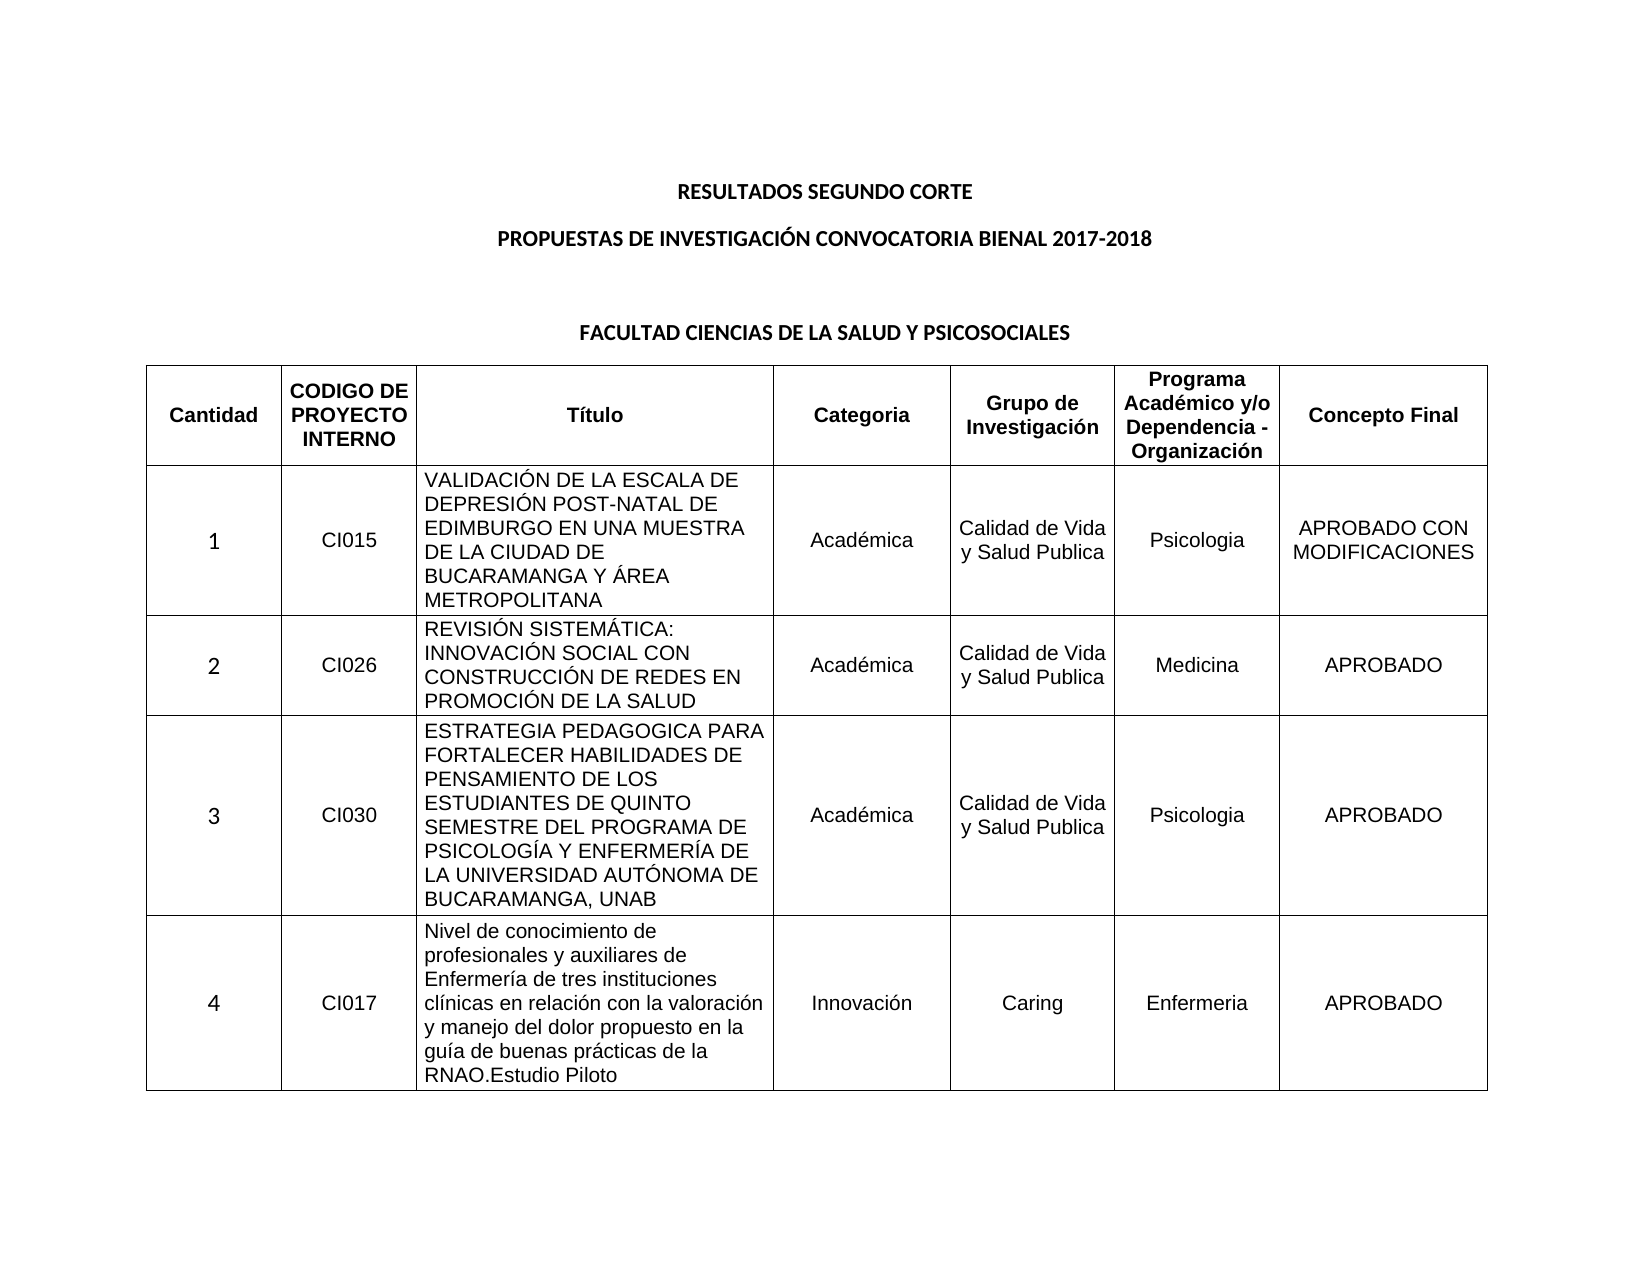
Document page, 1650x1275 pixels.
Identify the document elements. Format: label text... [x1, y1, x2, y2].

table_cell VALIDACIÓN DE LA ESCALA DE DEPRESIÓN POST-NATAL DE EDIMBURGO EN UNA MUESTRA DE LA CIUDAD DE BUCARAMANGA Y ÁREA METROPOLITANA [417, 466, 773, 615]
table_header Programa Académico y/o Dependencia - Organización [1115, 366, 1279, 465]
text PROPUESTAS DE INVESTIGACIÓN CONVOCATORIA BIENAL 2017-2018 [148, 224, 1502, 252]
table_header Cantidad [147, 366, 281, 465]
table_cell 3 [147, 716, 281, 915]
table_cell 2 [147, 616, 281, 715]
table_cell APROBADO [1280, 916, 1487, 1090]
table_header Categoria [774, 366, 950, 465]
table_cell APROBADO [1280, 716, 1487, 915]
table_cell Medicina [1115, 616, 1279, 715]
table_cell Innovación [774, 916, 950, 1090]
table_cell 4 [147, 916, 281, 1090]
table_cell REVISIÓN SISTEMÁTICA: INNOVACIÓN SOCIAL CON CONSTRUCCIÓN DE REDES EN PROMOCIÓN DE LA SALUD [417, 616, 773, 715]
table_cell Enfermeria [1115, 916, 1279, 1090]
table_cell Calidad de Vida y Salud Publica [951, 616, 1114, 715]
table_cell CI015 [282, 466, 416, 615]
table_cell Nivel de conocimiento de profesionales y auxiliares de Enfermería de tres instituciones clínicas en relación con la valoración y manejo del dolor propuesto en la guía de buenas prácticas de la RNAO.Estudio Piloto [417, 916, 773, 1090]
table_cell Psicologia [1115, 716, 1279, 915]
table_cell 1 [147, 466, 281, 615]
table_cell APROBADO CON MODIFICACIONES [1280, 466, 1487, 615]
table_header Grupo de Investigación [951, 366, 1114, 465]
table_cell CI030 [282, 716, 416, 915]
text RESULTADOS SEGUNDO CORTE [148, 177, 1502, 205]
text FACULTAD CIENCIAS DE LA SALUD Y PSICOSOCIALES [148, 318, 1502, 346]
table_cell CI026 [282, 616, 416, 715]
table_cell Académica [774, 466, 950, 615]
table_cell ESTRATEGIA PEDAGOGICA PARA FORTALECER HABILIDADES DE PENSAMIENTO DE LOS ESTUDIANTES DE QUINTO SEMESTRE DEL PROGRAMA DE PSICOLOGÍA Y ENFERMERÍA DE LA UNIVERSIDAD AUTÓNOMA DE BUCARAMANGA, UNAB [417, 716, 773, 915]
table_cell Académica [774, 716, 950, 915]
table_cell Calidad de Vida y Salud Publica [951, 716, 1114, 915]
table_header CODIGO DE PROYECTO INTERNO [282, 366, 416, 465]
table_cell Caring [951, 916, 1114, 1090]
table_cell Académica [774, 616, 950, 715]
table_cell Psicologia [1115, 466, 1279, 615]
table_cell APROBADO [1280, 616, 1487, 715]
table_cell Calidad de Vida y Salud Publica [951, 466, 1114, 615]
table_cell CI017 [282, 916, 416, 1090]
table_header Concepto Final [1280, 366, 1487, 465]
table_header Título [417, 366, 773, 465]
